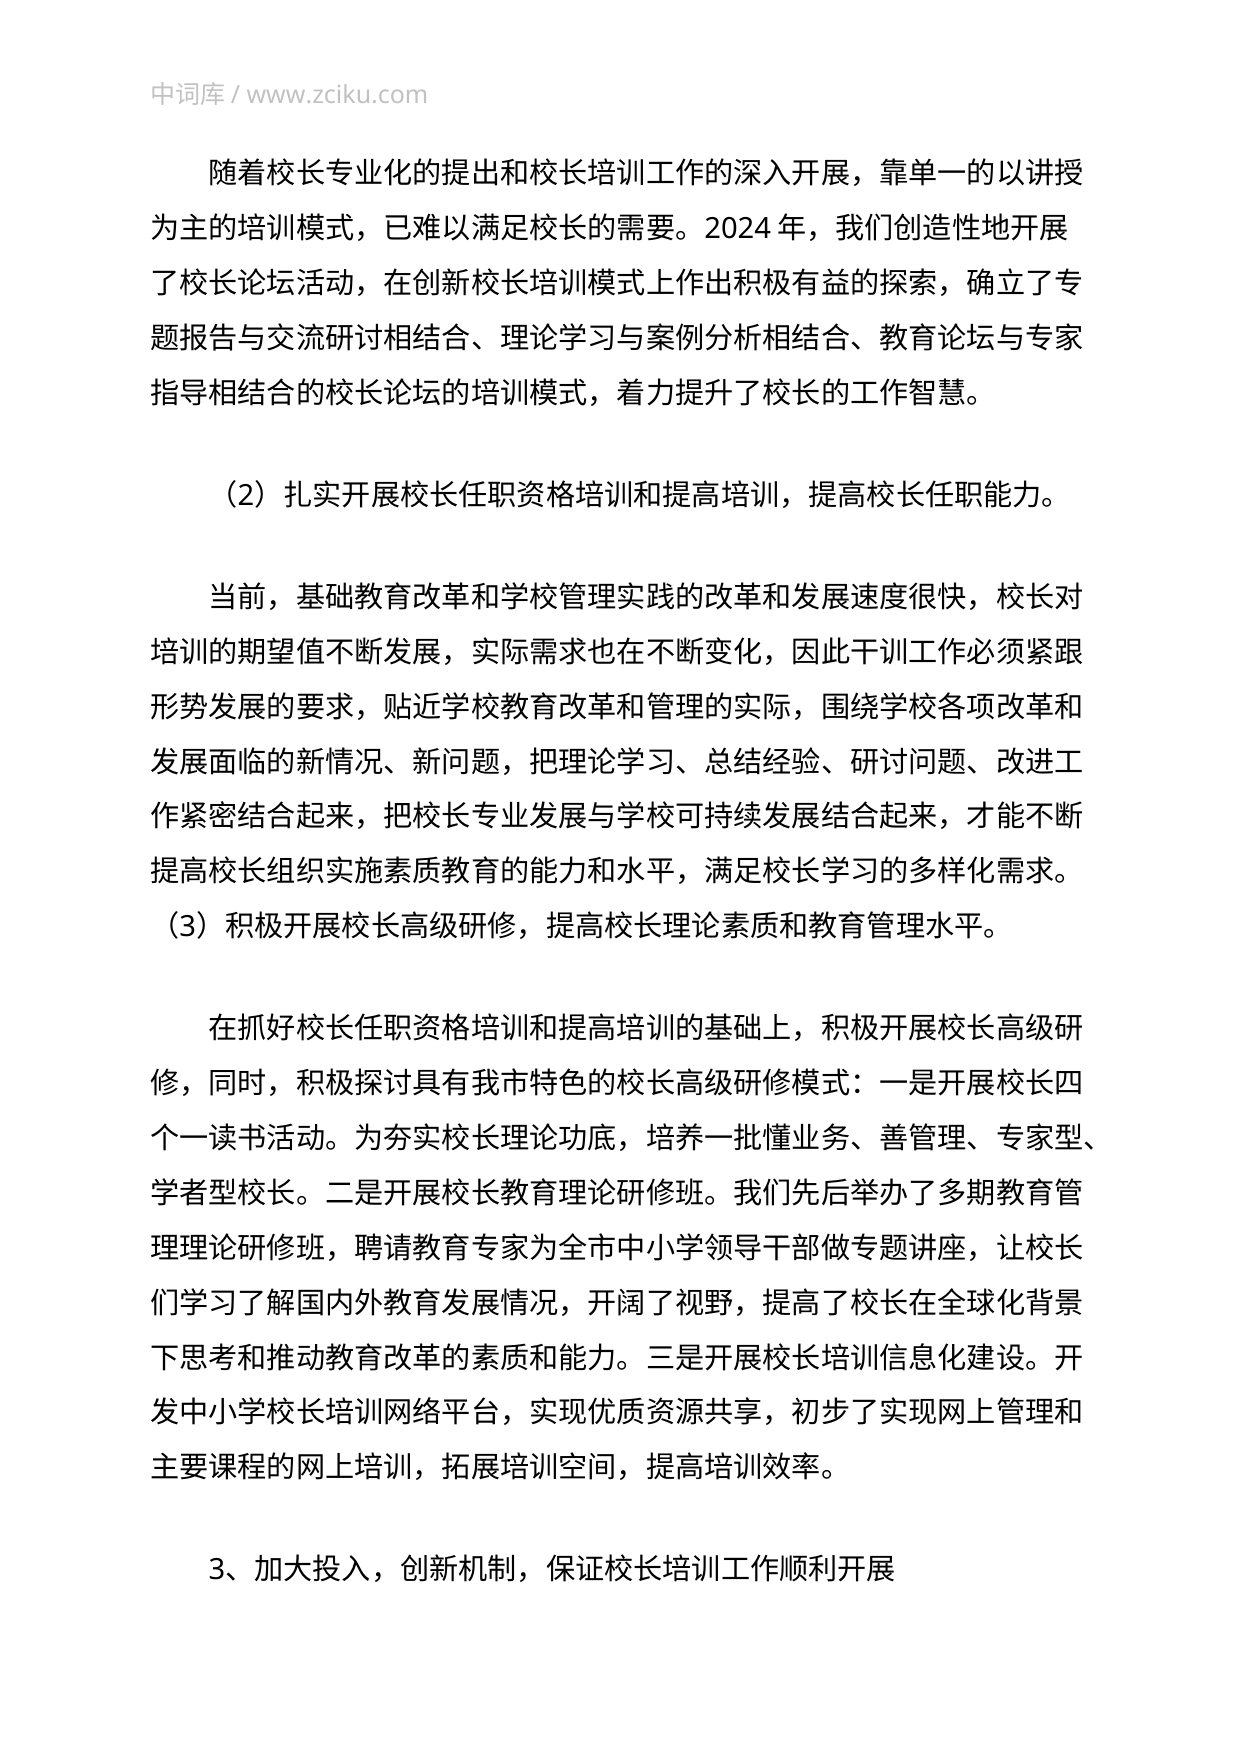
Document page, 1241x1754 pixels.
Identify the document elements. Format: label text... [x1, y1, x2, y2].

text 当前，基础教育改革和学校管理实践的改革和发展速度很快，校长对培训的期望值不断发展，实际需求也在不断变化，因此干训工作必须紧跟形势发展的要求，贴近学校教育改革和管理的实际，围绕学校各项改革和发展面临的新情况、新问题，把理论学习、总结经验、研讨问题、改进工作紧密结合起来，把校长专业发展与学校可持续发展结合起来，才能不断提高校长组织实施素质教育的能力和水平，满足校长学习的多样化需求。（3）积极开展校长高级研修，提高校长理论素质和教育管理水平。 [150, 573, 1090, 945]
text 随着校长专业化的提出和校长培训工作的深入开展，靠单一的以讲授为主的培训模式，已难以满足校长的需要。2024年，我们创造性地开展了校长论坛活动，在创新校长培训模式上作出积极有益的探索，确立了专题报告与交流研讨相结合、理论学习与案例分析相结合、教育论坛与专家指导相结合的校长论坛的培训模式，着力提升了校长的工作智慧。 [150, 150, 1090, 412]
text （2）扎实开展校长任职资格培训和提高培训，提高校长任职能力。 [150, 471, 1090, 514]
text 3、加大投入，创新机制，保证校长培训工作顺利开展 [150, 1546, 1090, 1588]
text 在抓好校长任职资格培训和提高培训的基础上，积极开展校长高级研修，同时，积极探讨具有我市特色的校长高级研修模式：一是开展校长四个一读书活动。为夯实校长理论功底，培养一批懂业务、善管理、专家型、学者型校长。二是开展校长教育理论研修班。我们先后举办了多期教育管理理论研修班，聘请教育专家为全市中小学领导干部做专题讲座，让校长们学习了解国内外教育发展情况，开阔了视野，提高了校长在全球化背景下思考和推动教育改革的素质和能力。三是开展校长培训信息化建设。开发中小学校长培训网络平台，实现优质资源共享，初步了实现网上管理和主要课程的网上培训，拓展培训空间，提高培训效率。 [150, 1005, 1090, 1486]
